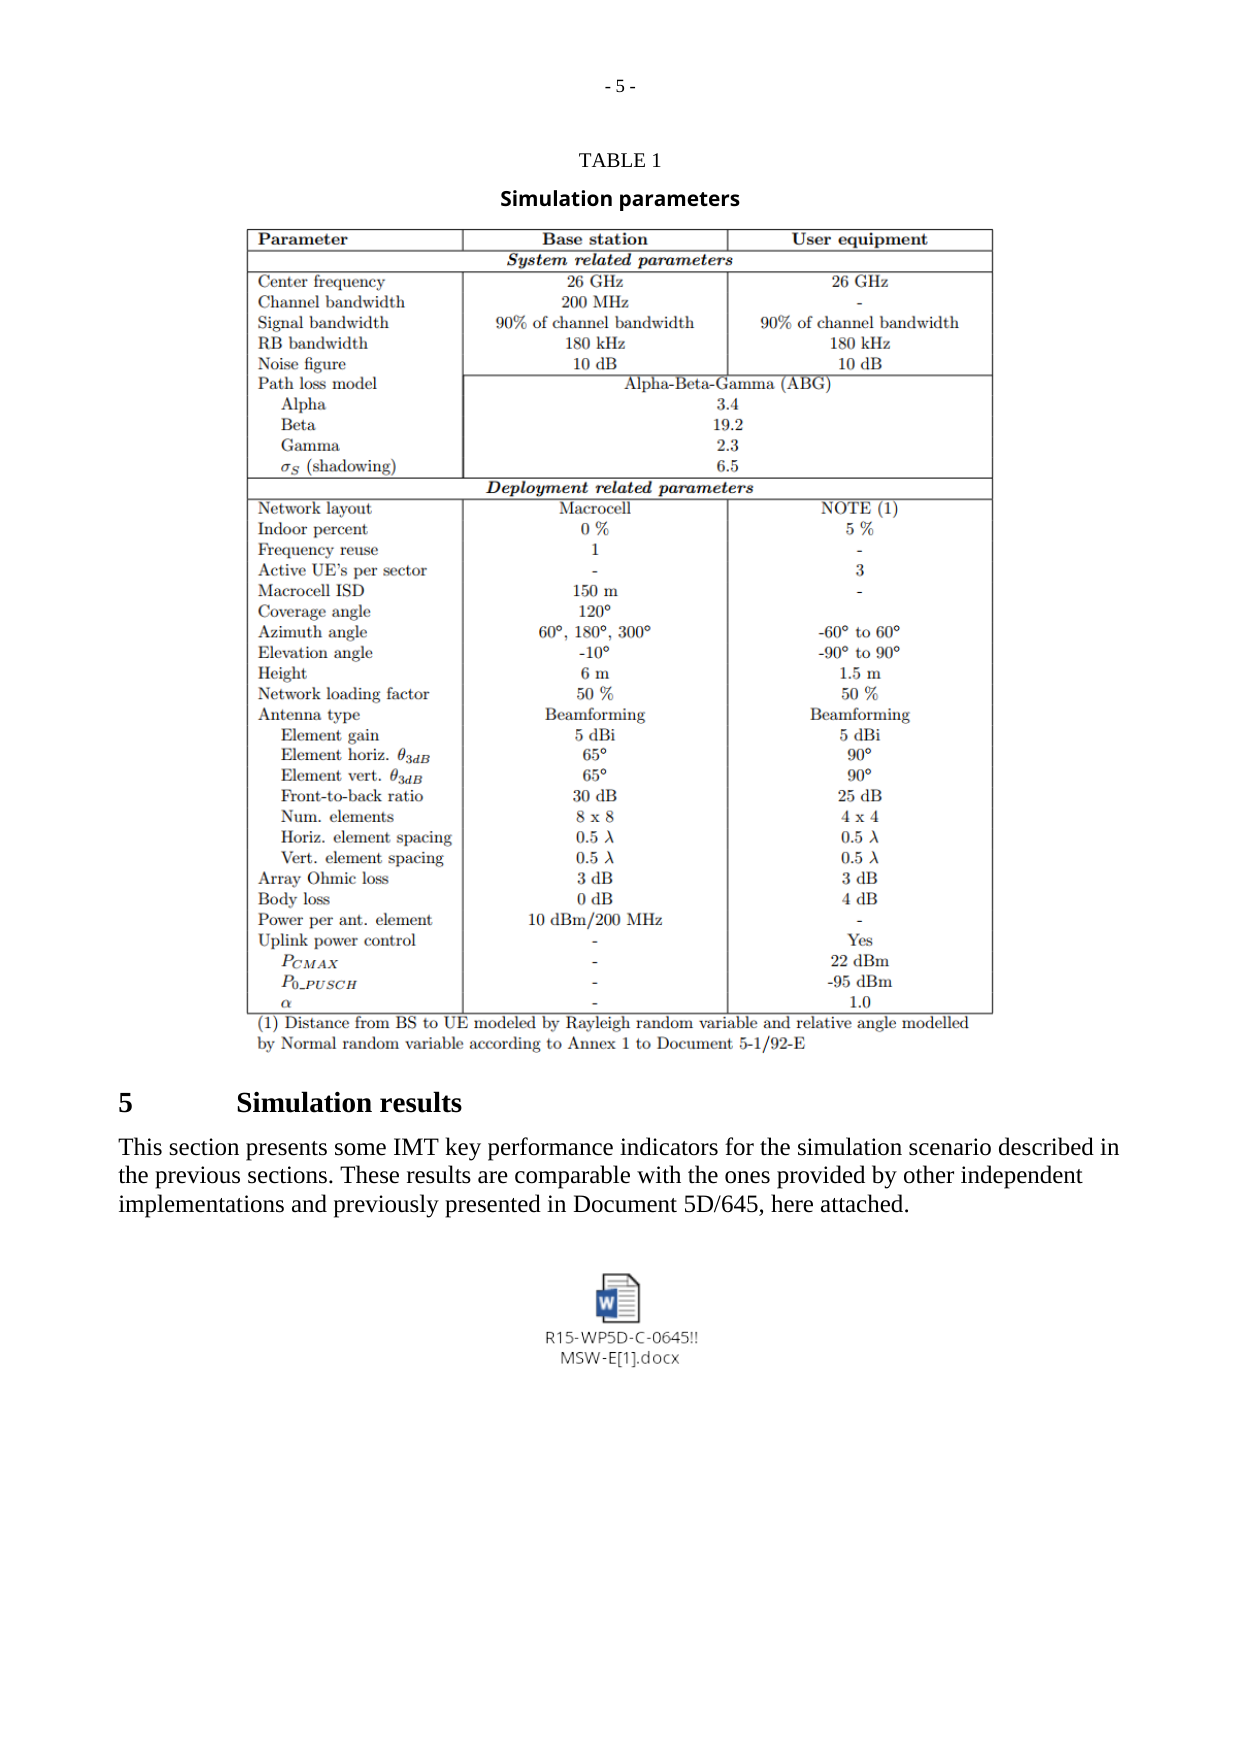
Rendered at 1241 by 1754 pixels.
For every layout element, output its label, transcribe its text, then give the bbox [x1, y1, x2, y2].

title Simulation parameters [118, 184, 1122, 213]
text TABLE 1 [118, 148, 1122, 172]
picture [243, 225, 997, 1057]
subtitle 5 Simulation results [118, 1086, 1122, 1119]
text This section presents some IMT key performance indicators for the simulation scenario described in the previous sections. These results are comparable with the ones provided by other independent implementations and previously presented in Document 5D/645, here attached. [118, 1132, 1122, 1218]
